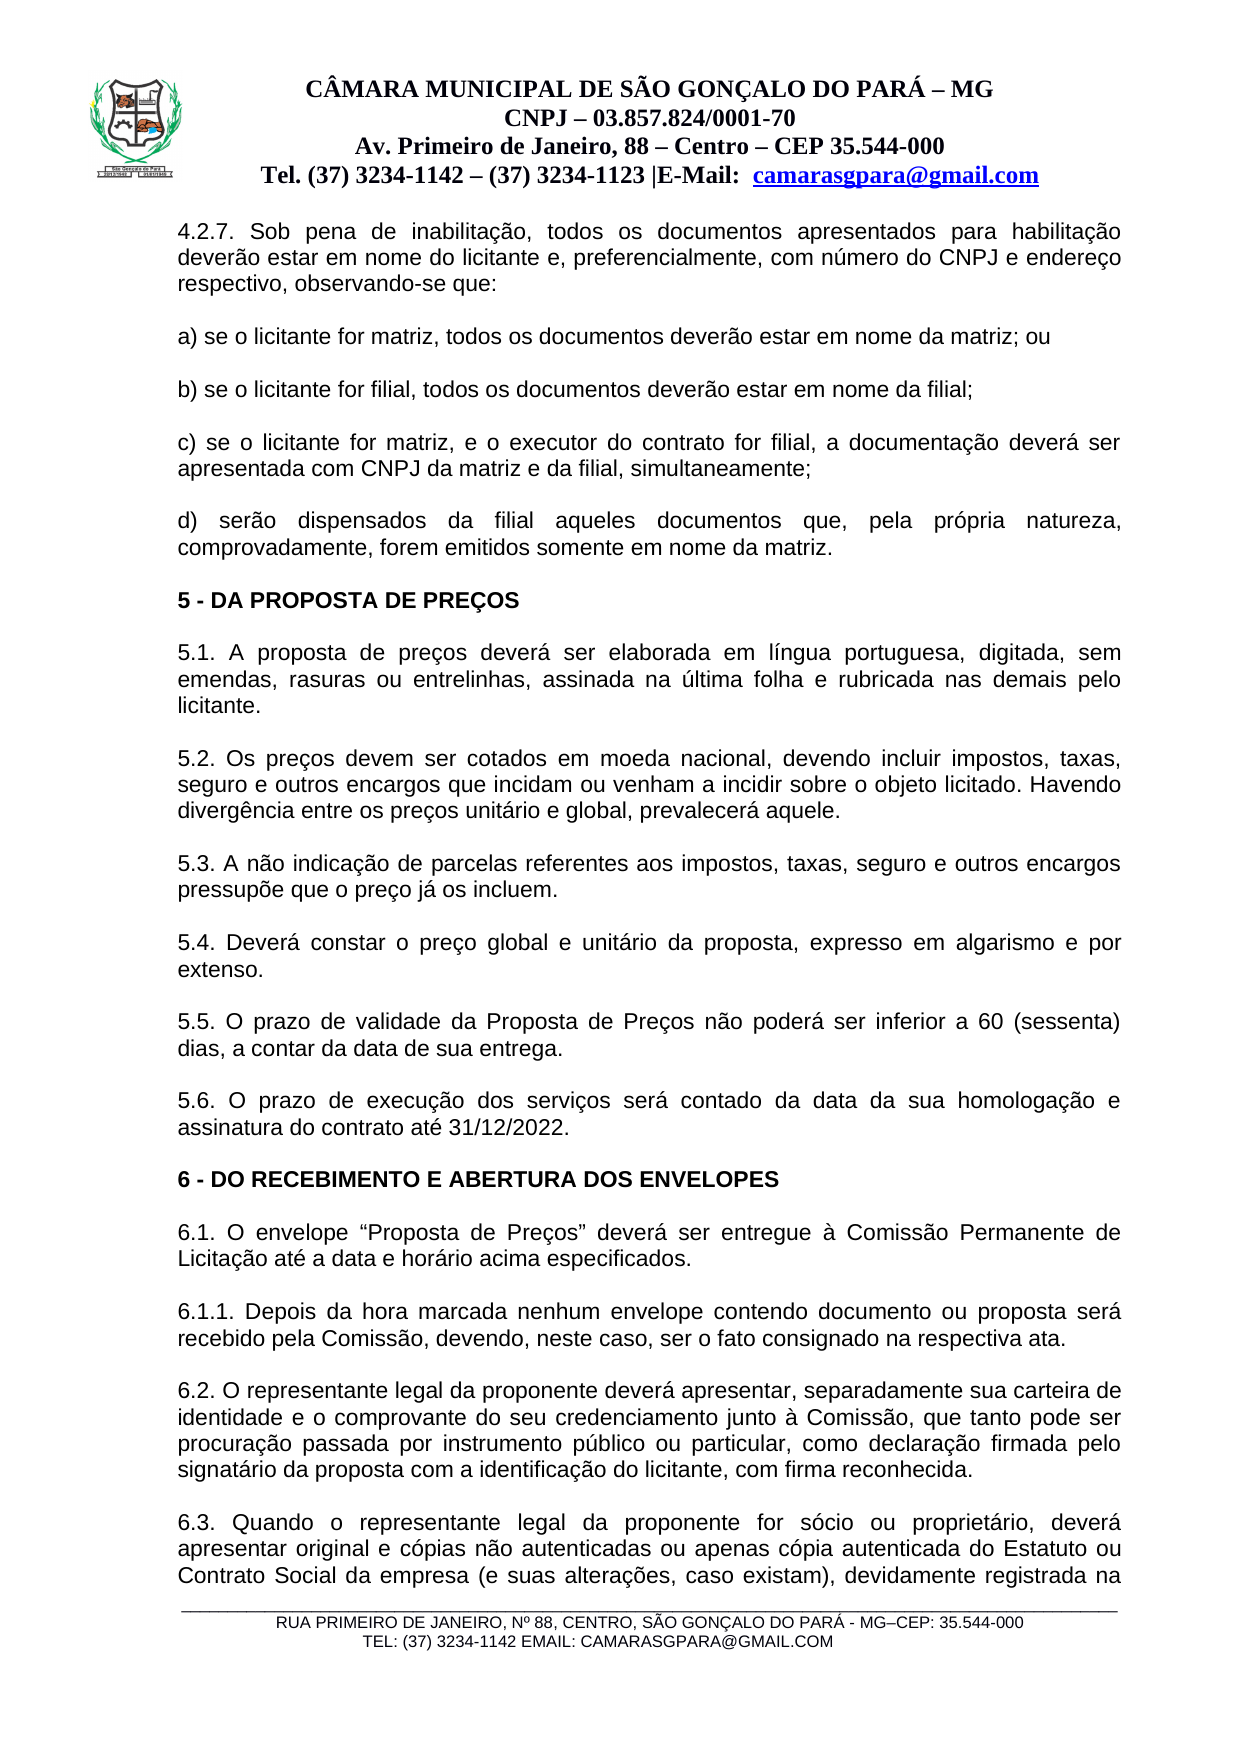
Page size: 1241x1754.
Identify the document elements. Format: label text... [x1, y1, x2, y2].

text 6.1. O envelope “Proposta de Preços” deverá ser entregue à Comissão Permanente de Licitação até a data e horário acima especificados. [177, 1219, 1122, 1272]
text c) se o licitante for matriz, e o executor do contrato for filial, a documentação deverá ser apresentada com CNPJ da matriz e da filial, simultaneamente; [177, 428, 1122, 481]
text 6 - DO RECEBIMENTO E ABERTURA DOS ENVELOPES [177, 1166, 1122, 1193]
text 6.1.1. Depois da hora marcada nenhum envelope contendo documento ou proposta será recebido pela Comissão, devendo, neste caso, ser o fato consignado na respectiva ata. [177, 1298, 1122, 1351]
text 5.2. Os preços devem ser cotados em moeda nacional, devendo incluir impostos, taxas, seguro e outros encargos que incidam ou venham a incidir sobre o objeto licitado. Havendo divergência entre os preços unitário e global, prevalecerá aquele. [177, 745, 1122, 824]
text 5.5. O prazo de validade da Proposta de Preços não poderá ser inferior a 60 (sessenta) dias, a contar da data de sua entrega. [177, 1008, 1122, 1061]
text 4.2.7. Sob pena de inabilitação, todos os documentos apresentados para habilitação deverão estar em nome do licitante e, preferencialmente, com número do CNPJ e endereço respectivo, observando-se que: [177, 218, 1122, 297]
text 5.1. A proposta de preços deverá ser elaborada em língua portuguesa, digitada, sem emendas, rasuras ou entrelinhas, assinada na última folha e rubricada nas demais pelo licitante. [177, 639, 1122, 718]
text 6.2. O representante legal da proponente deverá apresentar, separadamente sua carteira de identidade e o comprovante do seu credenciamento junto à Comissão, que tanto pode ser procuração passada por instrumento público ou particular, como declaração firmada pelo signatário da proposta com a identificação do licitante, com firma reconhecida. [177, 1377, 1122, 1483]
text d) serão dispensados da filial aqueles documentos que, pela própria natureza, comprovadamente, forem emitidos somente em nome da matriz. [177, 507, 1122, 560]
text b) se o licitante for filial, todos os documentos deverão estar em nome da filial; [177, 376, 1122, 402]
picture [87, 70, 183, 182]
text 5.3. A não indicação de parcelas referentes aos impostos, taxas, seguro e outros encargos pressupõe que o preço já os incluem. [177, 850, 1122, 903]
text 5.6. O prazo de execução dos serviços será contado da data da sua homologação e assinatura do contrato até 31/12/2022. [177, 1087, 1122, 1140]
text 5.4. Deverá constar o preço global e unitário da proposta, expresso em algarismo e por extenso. [177, 929, 1122, 982]
text a) se o licitante for matriz, todos os documentos deverão estar em nome da matriz; ou [177, 323, 1122, 349]
text 5 - DA PROPOSTA DE PREÇOS [177, 587, 1122, 613]
